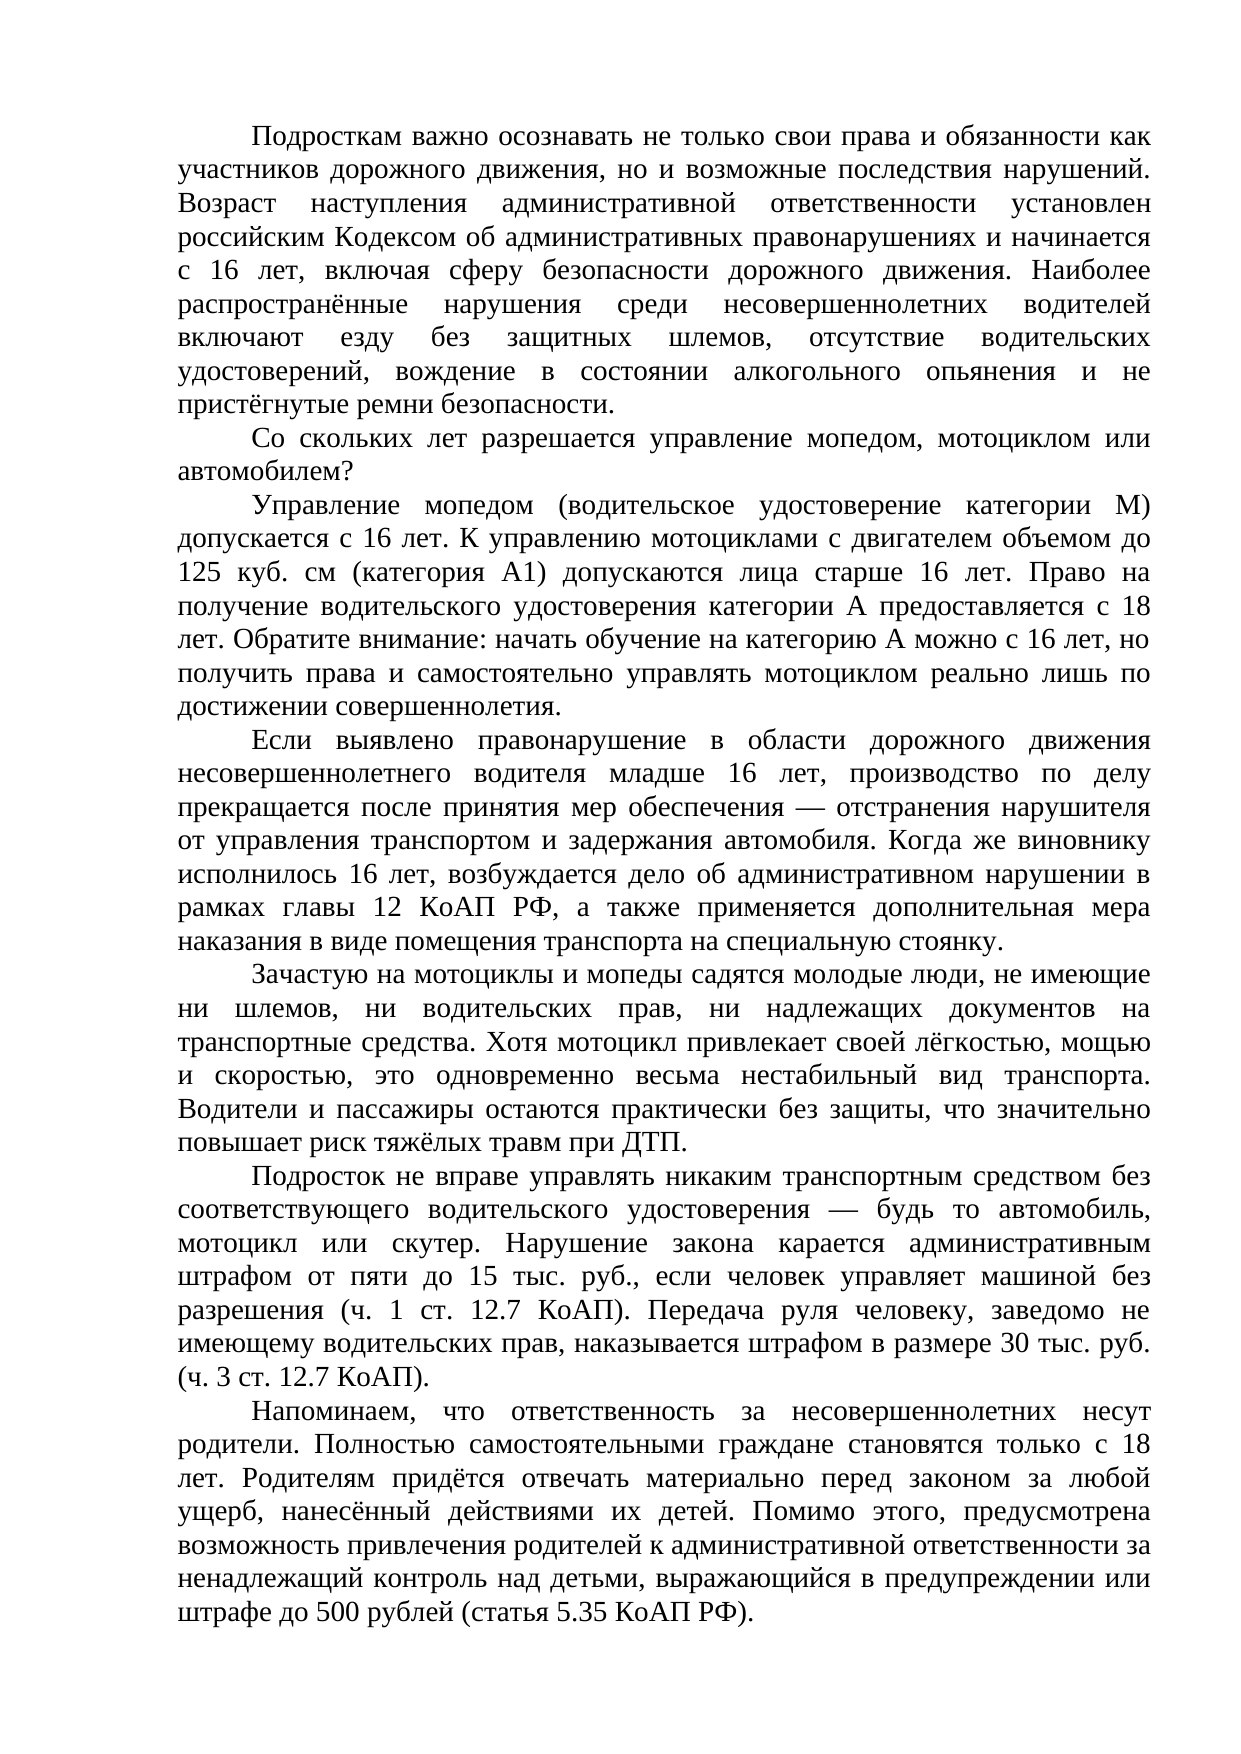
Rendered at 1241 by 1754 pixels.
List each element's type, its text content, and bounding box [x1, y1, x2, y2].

text Со скольких лет разрешается управление мопедом, мотоциклом или автомобилем? [177, 420, 1152, 487]
text Если выявлено правонарушение в области дорожного движения несовершеннолетнего водителя младше 16 лет, производство по делу прекращается после принятия мер обеспечения — отстранения нарушителя от управления транспортом и задержания автомобиля. Когда же виновнику исполнилось 16 лет, возбуждается дело об административном нарушении в рамках главы 12 КоАП РФ, а также применяется дополнительная мера наказания в виде помещения транспорта на специальную стоянку. [177, 722, 1152, 957]
text Подросток не вправе управлять никаким транспортным средством без соответствующего водительского удостоверения — будь то автомобиль, мотоцикл или скутер. Нарушение закона карается административным штрафом от пяти до 15 тыс. руб., если человек управляет машиной без разрешения (ч. 1 ст. 12.7 КоАП). Передача руля человеку, заведомо не имеющему водительских прав, наказывается штрафом в размере 30 тыс. руб. (ч. 3 ст. 12.7 КоАП). [177, 1158, 1152, 1393]
text Напоминаем, что ответственность за несовершеннолетних несут родители. Полностью самостоятельными граждане становятся только с 18 лет. Родителям придётся отвечать материально перед законом за любой ущерб, нанесённый действиями их детей. Помимо этого, предусмотрена возможность привлечения родителей к административной ответственности за ненадлежащий контроль над детьми, выражающийся в предупреждении или штрафе до 500 рублей (статья 5.35 КоАП РФ). [177, 1393, 1152, 1627]
text Зачастую на мотоциклы и мопеды садятся молодые люди, не имеющие ни шлемов, ни водительских прав, ни надлежащих документов на транспортные средства. Хотя мотоцикл привлекает своей лёгкостью, мощью и скоростью, это одновременно весьма нестабильный вид транспорта. Водители и пассажиры остаются практически без защиты, что значительно повышает риск тяжёлых травм при ДТП. [177, 957, 1152, 1158]
text Подросткам важно осознавать не только свои права и обязанности как участников дорожного движения, но и возможные последствия нарушений. Возраст наступления административной ответственности установлен российским Кодексом об административных правонарушениях и начинается с 16 лет, включая сферу безопасности дорожного движения. Наиболее распространённые нарушения среди несовершеннолетних водителей включают езду без защитных шлемов, отсутствие водительских удостоверений, вождение в состоянии алкогольного опьянения и не пристёгнутые ремни безопасности. [177, 118, 1152, 420]
text Управление мопедом (водительское удостоверение категории M) допускается с 16 лет. К управлению мотоциклами с двигателем объемом до 125 куб. см (категория A1) допускаются лица старше 16 лет. Право на получение водительского удостоверения категории A предоставляется с 18 лет. Обратите внимание: начать обучение на категорию A можно с 16 лет, но получить права и самостоятельно управлять мотоциклом реально лишь по достижении совершеннолетия. [177, 487, 1152, 722]
